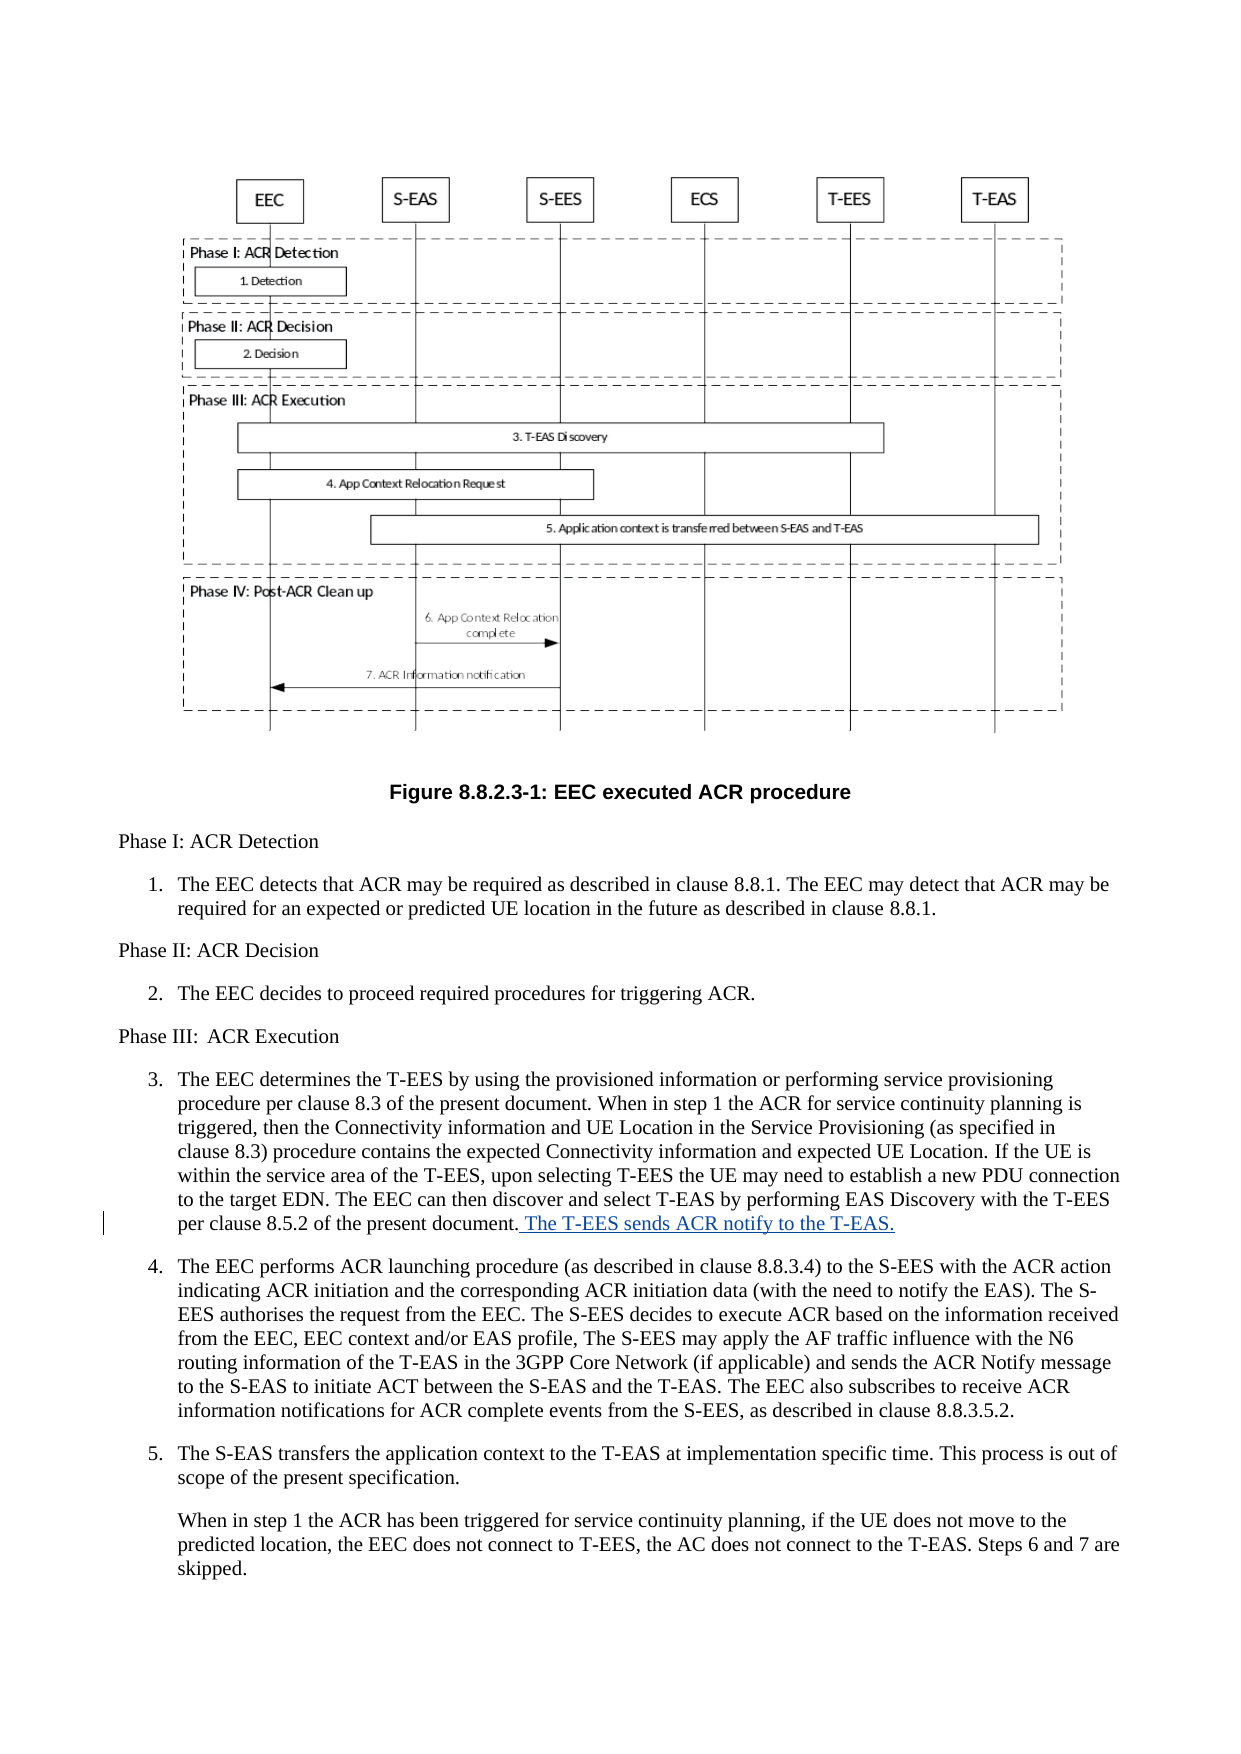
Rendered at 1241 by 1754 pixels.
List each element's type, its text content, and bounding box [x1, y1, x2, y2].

text 4. The EEC performs ACR launching procedure (as described in clause 8.8.3.4) to the S-EES with the ACR action indicating ACR initiation and the corresponding ACR initiation data (with the need to notify the EAS). The S-EES authorises the request from the EEC. The S-EES decides to execute ACR based on the information received from the EEC, EEC context and/or EAS profile, The S-EES may apply the AF traffic influence with the N6 routing information of the T-EAS in the 3GPP Core Network (if applicable) and sends the ACR Notify message to the S-EAS to initiate ACT between the S-EAS and the T-EAS. The EEC also subscribes to receive ACR information notifications for ACR complete events from the S-EES, as described in clause 8.8.3.5.2. [148, 1254, 1122, 1422]
text Figure 8.8.2.3-1: EEC executed ACR procedure [118, 780, 1122, 804]
text Phase II: ACR Decision [118, 938, 1122, 962]
text 3. The EEC determines the T-EES by using the provisioned information or performing service provisioning procedure per clause 8.3 of the present document. When in step 1 the ACR for service continuity planning is triggered, then the Connectivity information and UE Location in the Service Provisioning (as specified in clause 8.3) procedure contains the expected Connectivity information and expected UE Location. If the UE is within the service area of the T-EES, upon selecting T-EES the UE may need to establish a new PDU connection to the target EDN. The EEC can then discover and select T-EAS by performing EAS Discovery with the T-EES per clause 8.5.2 of the present document. [148, 1067, 1122, 1235]
text Phase I: ACR Detection [118, 829, 1122, 853]
text When in step 1 the ACR has been triggered for service continuity planning, if the UE does not move to the predicted location, the EEC does not connect to T-EES, the AC does not connect to the T-EAS. Steps 6 and 7 are skipped. [177, 1508, 1122, 1580]
text Phase III: ACR Execution [118, 1024, 1122, 1048]
text 1. The EEC detects that ACR may be required as described in clause 8.8.1. The EEC may detect that ACR may be required for an expected or predicted UE location in the future as described in clause 8.8.1. [148, 871, 1122, 919]
text 5. The S-EAS transfers the application context to the T-EAS at implementation specific time. This process is out of scope of the present specification. [148, 1441, 1122, 1489]
text 2. The EEC decides to proceed required procedures for triggering ACR. [148, 981, 1122, 1005]
